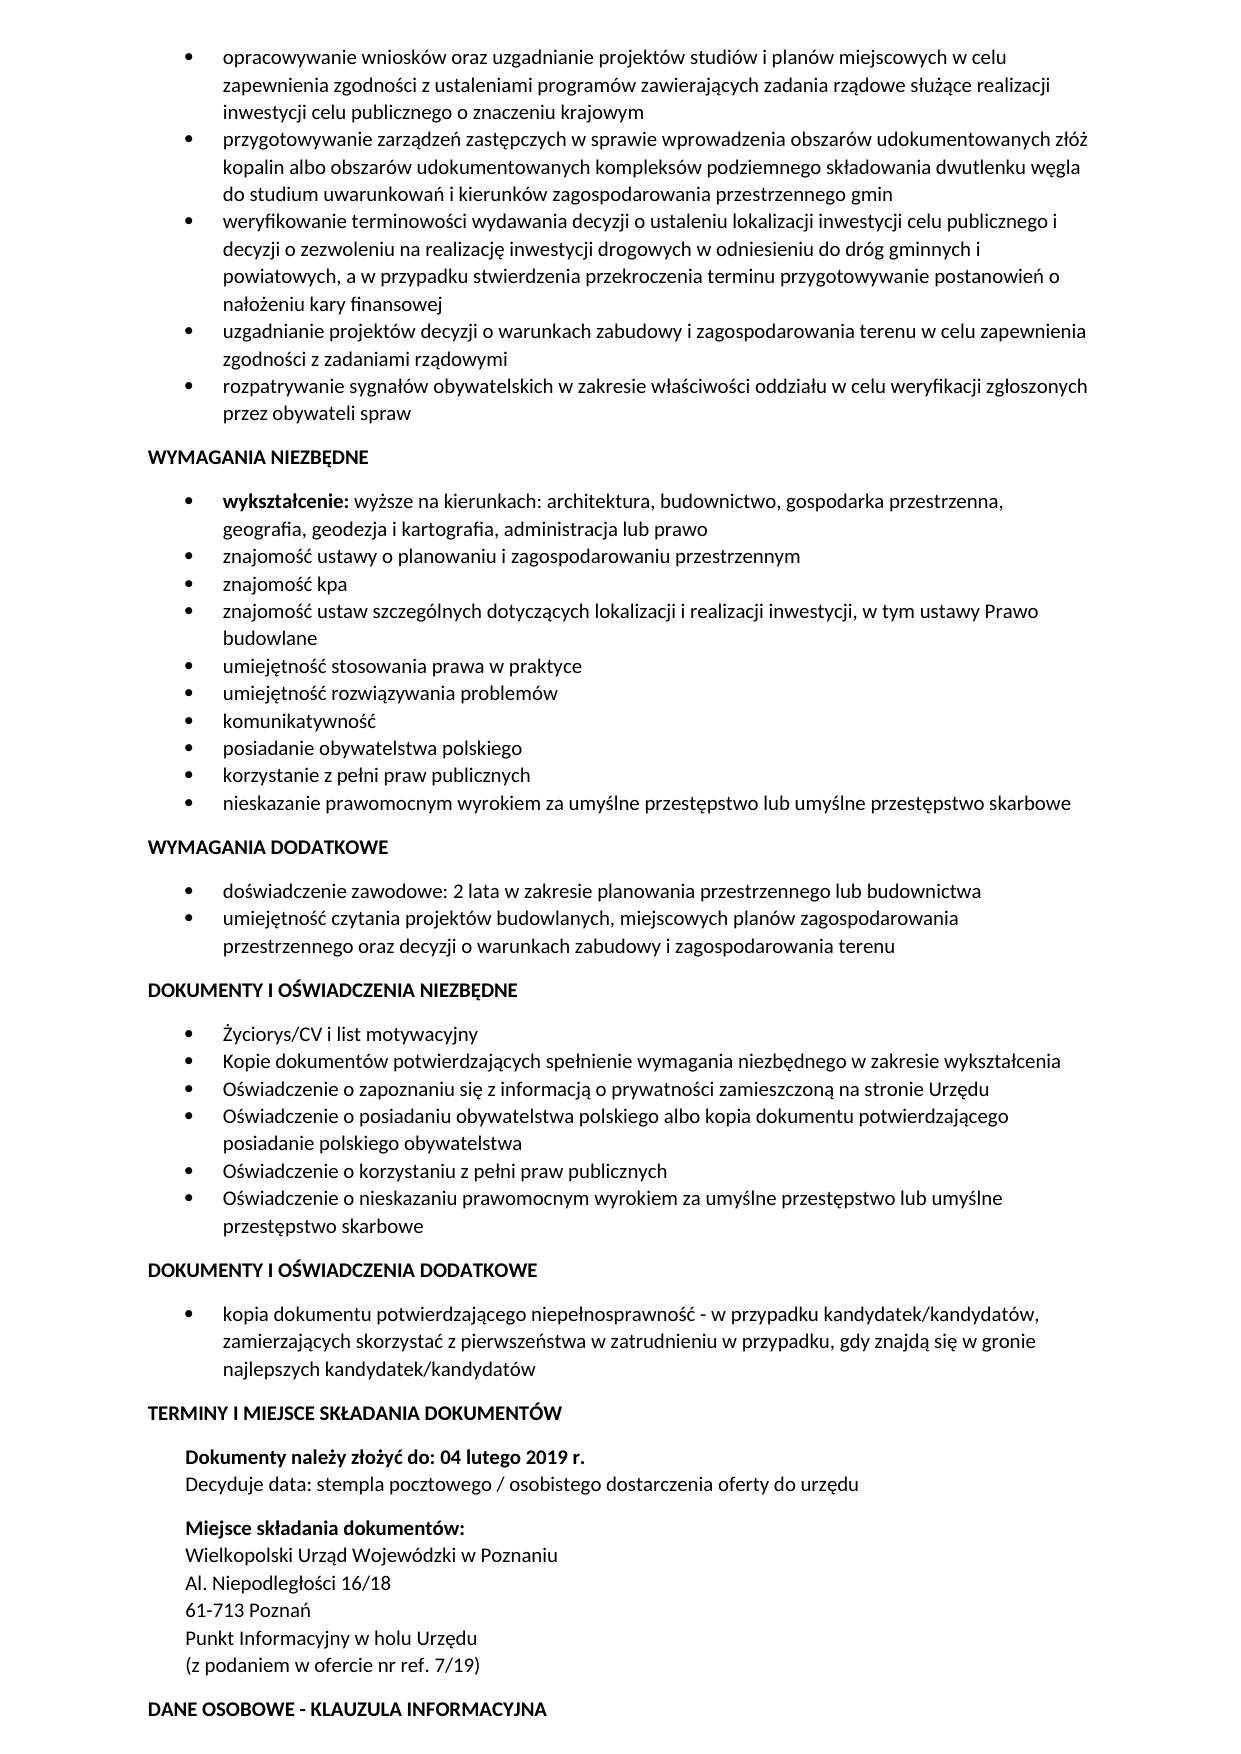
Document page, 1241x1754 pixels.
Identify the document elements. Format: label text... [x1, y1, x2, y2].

list znajomość kpa [185, 571, 1093, 596]
list Oświadczenie o korzystaniu z pełni praw publicznych [185, 1158, 1093, 1183]
list wykształcenie: wyższe na kierunkach: architektura, budownictwo, gospodarka przestrzenna, geografia, geodezja i kartografia, administracja lub prawo [185, 489, 1093, 541]
text DANE OSOBOWE - KLAUZULA INFORMACYJNA [148, 1696, 1093, 1722]
list znajomość ustawy o planowaniu i zagospodarowaniu przestrzennym [185, 543, 1093, 569]
text Decyduje data: stempla pocztowego / osobistego dostarczenia oferty do urzędu [185, 1471, 1093, 1497]
list weryfikowanie terminowości wydawania decyzji o ustaleniu lokalizacji inwestycji celu publicznego i decyzji o zezwoleniu na realizację inwestycji drogowych w odniesieniu do dróg gminnych i powiatowych, a w przypadku stwierdzenia przekroczenia terminu przygotowywanie postanowień o nałożeniu kary finansowej [185, 209, 1093, 316]
list rozpatrywanie sygnałów obywatelskich w zakresie właściwości oddziału w celu weryfikacji zgłoszonych przez obywateli spraw [185, 373, 1093, 426]
list Życiorys/CV i list motywacyjny [185, 1021, 1093, 1046]
text WYMAGANIA DODATKOWE [148, 834, 1093, 859]
text DOKUMENTY I OŚWIADCZENIA NIEZBĘDNE [148, 977, 1093, 1002]
list opracowywanie wniosków oraz uzgadnianie projektów studiów i planów miejscowych w celu zapewnienia zgodności z ustaleniami programów zawierających zadania rządowe służące realizacji inwestycji celu publicznego o znaczeniu krajowym [185, 44, 1093, 124]
text Dokumenty należy złożyć do: 04 lutego 2019 r. [185, 1444, 1093, 1469]
text WYMAGANIA NIEZBĘDNE [148, 444, 1093, 470]
text TERMINY I MIEJSCE SKŁADANIA DOKUMENTÓW [148, 1400, 1093, 1425]
text DOKUMENTY I OŚWIADCZENIA DODATKOWE [148, 1257, 1093, 1282]
list przygotowywanie zarządzeń zastępczych w sprawie wprowadzenia obszarów udokumentowanych złóż kopalin albo obszarów udokumentowanych kompleksów podziemnego składowania dwutlenku węgla do studium uwarunkowań i kierunków zagospodarowania przestrzennego gmin [185, 127, 1093, 207]
list uzgadnianie projektów decyzji o warunkach zabudowy i zagospodarowania terenu w celu zapewnienia zgodności z zadaniami rządowymi [185, 318, 1093, 371]
list kopia dokumentu potwierdzającego niepełnosprawność - w przypadku kandydatek/kandydatów, zamierzających skorzystać z pierwszeństwa w zatrudnieniu w przypadku, gdy znajdą się w gronie najlepszych kandydatek/kandydatów [185, 1301, 1093, 1381]
list posiadanie obywatelstwa polskiego [185, 735, 1093, 761]
list Oświadczenie o posiadaniu obywatelstwa polskiego albo kopia dokumentu potwierdzającego posiadanie polskiego obywatelstwa [185, 1103, 1093, 1156]
list umiejętność czytania projektów budowlanych, miejscowych planów zagospodarowania przestrzennego oraz decyzji o warunkach zabudowy i zagospodarowania terenu [185, 906, 1093, 958]
list umiejętność rozwiązywania problemów [185, 680, 1093, 706]
list nieskazanie prawomocnym wyrokiem za umyślne przestępstwo lub umyślne przestępstwo skarbowe [185, 790, 1093, 815]
list komunikatywność [185, 708, 1093, 733]
list Kopie dokumentów potwierdzających spełnienie wymagania niezbędnego w zakresie wykształcenia [185, 1048, 1093, 1074]
list Oświadczenie o zapoznaniu się z informacją o prywatności zamieszczoną na stronie Urzędu [185, 1076, 1093, 1101]
list Oświadczenie o nieskazaniu prawomocnym wyrokiem za umyślne przestępstwo lub umyślne przestępstwo skarbowe [185, 1185, 1093, 1238]
text Miejsce składania dokumentów: Wielkopolski Urząd Wojewódzki w Poznaniu Al. Niepodległości 16/18 61-713 Poznań Punkt Informacyjny w holu Urzędu (z podaniem w ofercie nr ref. 7/19) [185, 1515, 1093, 1678]
list doświadczenie zawodowe: 2 lata w zakresie planowania przestrzennego lub budownictwa [185, 878, 1093, 903]
list umiejętność stosowania prawa w praktyce [185, 653, 1093, 678]
list korzystanie z pełni praw publicznych [185, 763, 1093, 788]
list znajomość ustaw szczególnych dotyczących lokalizacji i realizacji inwestycji, w tym ustawy Prawo budowlane [185, 598, 1093, 651]
